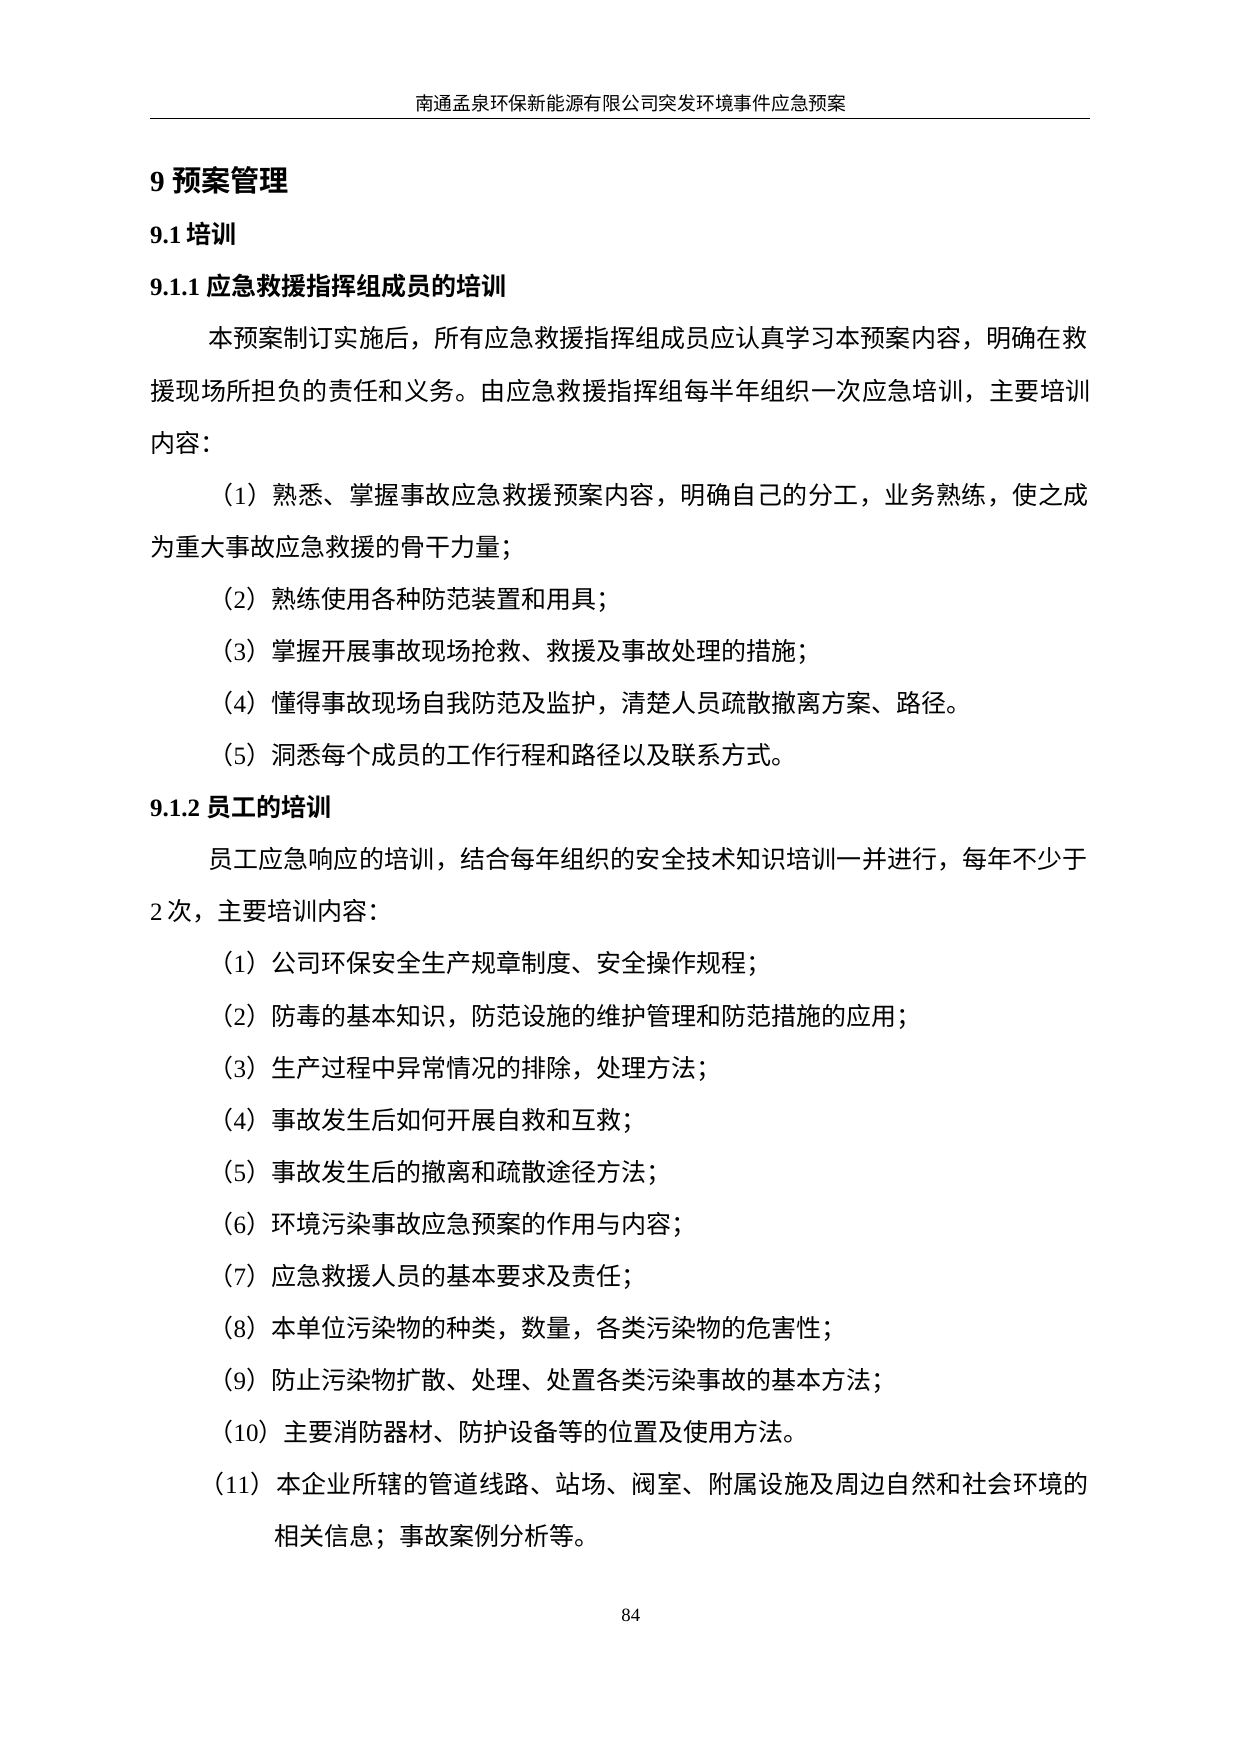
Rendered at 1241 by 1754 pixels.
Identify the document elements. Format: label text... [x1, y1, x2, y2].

text 本预案制订实施后，所有应急救援指挥组成员应认真学习本预案内容，明确在救援现场所担负的责任和义务。由应急救援指挥组每半年组织一次应急培训，主要培训内容： [150, 306, 1090, 462]
text （2）防毒的基本知识，防范设施的维护管理和防范措施的应用； [150, 983, 1090, 1035]
text （3）生产过程中异常情况的排除，处理方法； [150, 1035, 1090, 1087]
subtitle 9.1.2 员工的培训 [150, 775, 1090, 827]
text 员工应急响应的培训，结合每年组织的安全技术知识培训一并进行，每年不少于2次，主要培训内容： [150, 827, 1090, 931]
text （11）本企业所辖的管道线路、站场、阀室、附属设施及周边自然和社会环境的相关信息；事故案例分析等。 [199, 1452, 1090, 1556]
text （6）环境污染事故应急预案的作用与内容； [150, 1192, 1090, 1244]
text （8）本单位污染物的种类，数量，各类污染物的危害性； [150, 1296, 1090, 1348]
text （4）懂得事故现场自我防范及监护，清楚人员疏散撤离方案、路径。 [150, 671, 1090, 723]
subtitle 9.1.1 应急救援指挥组成员的培训 [150, 254, 1090, 306]
text （9）防止污染物扩散、处理、处置各类污染事故的基本方法； [150, 1348, 1090, 1400]
text （1）公司环保安全生产规章制度、安全操作规程； [150, 931, 1090, 983]
text （1）熟悉、掌握事故应急救援预案内容，明确自己的分工，业务熟练，使之成为重大事故应急救援的骨干力量； [150, 462, 1090, 567]
text （5）洞悉每个成员的工作行程和路径以及联系方式。 [150, 723, 1090, 775]
text （3）掌握开展事故现场抢救、救援及事故处理的措施； [150, 619, 1090, 671]
text （5）事故发生后的撤离和疏散途径方法； [150, 1139, 1090, 1192]
text （4）事故发生后如何开展自救和互救； [150, 1087, 1090, 1139]
text （10）主要消防器材、防护设备等的位置及使用方法。 [150, 1400, 1090, 1452]
subtitle 9 预案管理 [150, 150, 1090, 202]
text （7）应急救援人员的基本要求及责任； [150, 1244, 1090, 1296]
text （2）熟练使用各种防范装置和用具； [150, 567, 1090, 619]
subtitle 9.1培训 [150, 202, 1090, 254]
